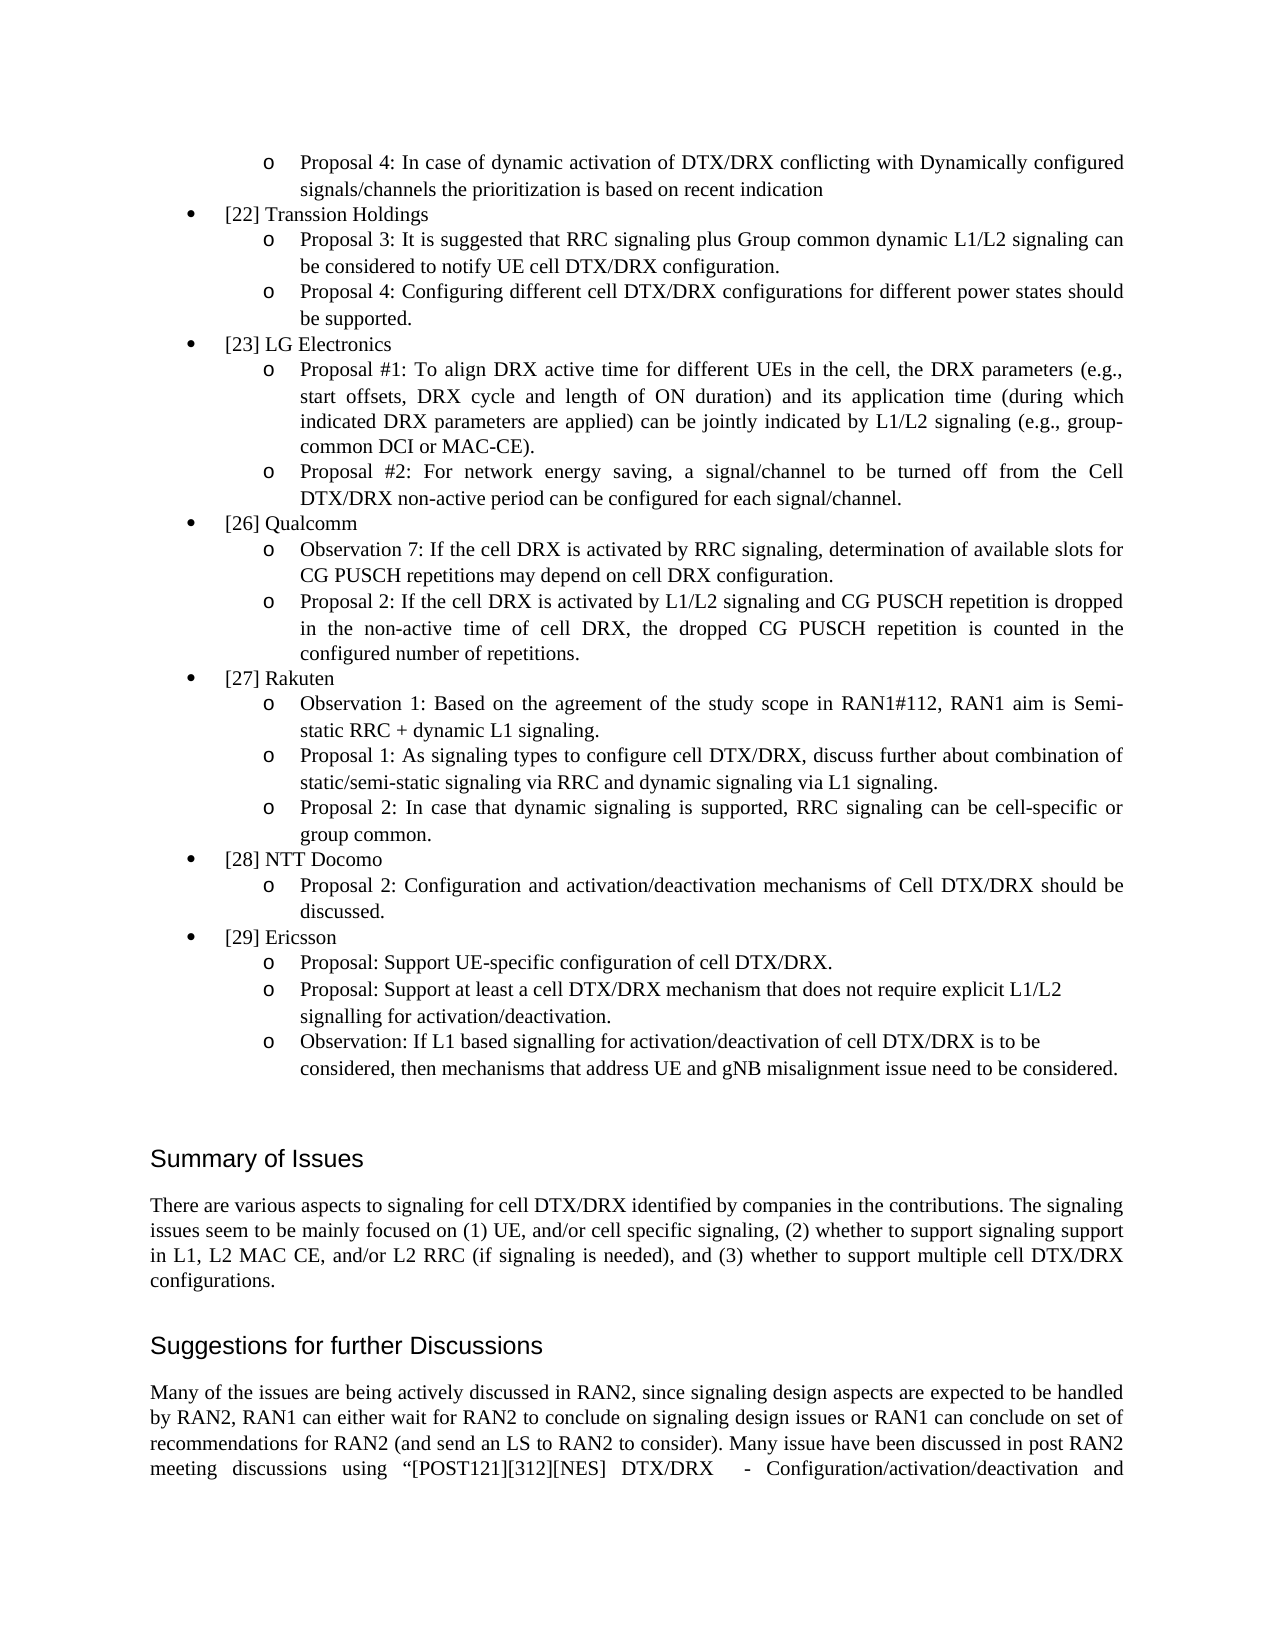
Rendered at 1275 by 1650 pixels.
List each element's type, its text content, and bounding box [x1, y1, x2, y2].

list Proposal 1: As signaling types to configure cell DTX/DRX, discuss further about combination of static/semi-static signaling via RRC and dynamic signaling via L1 signaling. [262, 743, 1125, 794]
list Observation 1: Based on the agreement of the study scope in RAN1#112, RAN1 aim is Semi-static RRC + dynamic L1 signaling. [262, 691, 1125, 742]
list [29] Ericsson [187, 924, 1125, 949]
list Proposal 4: Configuring different cell DTX/DRX configurations for different power states should be supported. [262, 279, 1125, 330]
list [26] Qualcomm [187, 511, 1125, 535]
list [22] Transsion Holdings [187, 202, 1125, 226]
subtitle Suggestions for further Discussions [150, 1331, 1125, 1360]
list Observation 7: If the cell DRX is activated by RRC signaling, determination of available slots for CG PUSCH repetitions may depend on cell DRX configuration. [262, 536, 1125, 587]
list [23] LG Electronics [187, 331, 1125, 356]
list Proposal: Support UE-specific configuration of cell DTX/DRX. [262, 950, 1125, 976]
list Proposal 2: Configuration and activation/deactivation mechanisms of Cell DTX/DRX should be discussed. [262, 872, 1125, 923]
list Proposal 2: If the cell DRX is activated by L1/L2 signaling and CG PUSCH repetition is dropped in the non-active time of cell DRX, the dropped CG PUSCH repetition is counted in the configured number of repetitions. [262, 588, 1125, 665]
list Proposal 3: It is suggested that RRC signaling plus Group common dynamic L1/L2 signaling can be considered to notify UE cell DTX/DRX configuration. [262, 227, 1125, 278]
list [28] NTT Docomo [187, 847, 1125, 871]
list Proposal: Support at least a cell DTX/DRX mechanism that does not require explicit L1/L2 signalling for activation/deactivation. [262, 977, 1125, 1028]
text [150, 1380, 1125, 1480]
text There are various aspects to signaling for cell DTX/DRX identified by companies in the contributions. The signaling issues seem to be mainly focused on (1) UE, and/or cell specific signaling, (2) whether to support signaling support in L1, L2 MAC CE, and/or L2 RRC (if signaling is needed), and (3) whether to support multiple cell DTX/DRX configurations. [150, 1193, 1125, 1292]
list Proposal #2: For network energy saving, a signal/channel to be turned off from the Cell DTX/DRX non-active period can be configured for each signal/channel. [262, 459, 1125, 510]
list Observation: If L1 based signalling for activation/deactivation of cell DTX/DRX is to be considered, then mechanisms that address UE and gNB misalignment issue need to be considered. [262, 1029, 1125, 1080]
list Proposal 2: In case that dynamic signaling is supported, RRC signaling can be cell-specific or group common. [262, 795, 1125, 846]
subtitle Summary of Issues [150, 1144, 1125, 1173]
list Proposal 4: In case of dynamic activation of DTX/DRX conflicting with Dynamically configured signals/channels the prioritization is based on recent indication [262, 150, 1125, 201]
list Proposal #1: To align DRX active time for different UEs in the cell, the DRX parameters (e.g., start offsets, DRX cycle and length of ON duration) and its application time (during which indicated DRX parameters are applied) can be jointly indicated by L1/L2 signaling (e.g., group-common DCI or MAC-CE). [262, 357, 1125, 458]
list [27] Rakuten [187, 666, 1125, 690]
